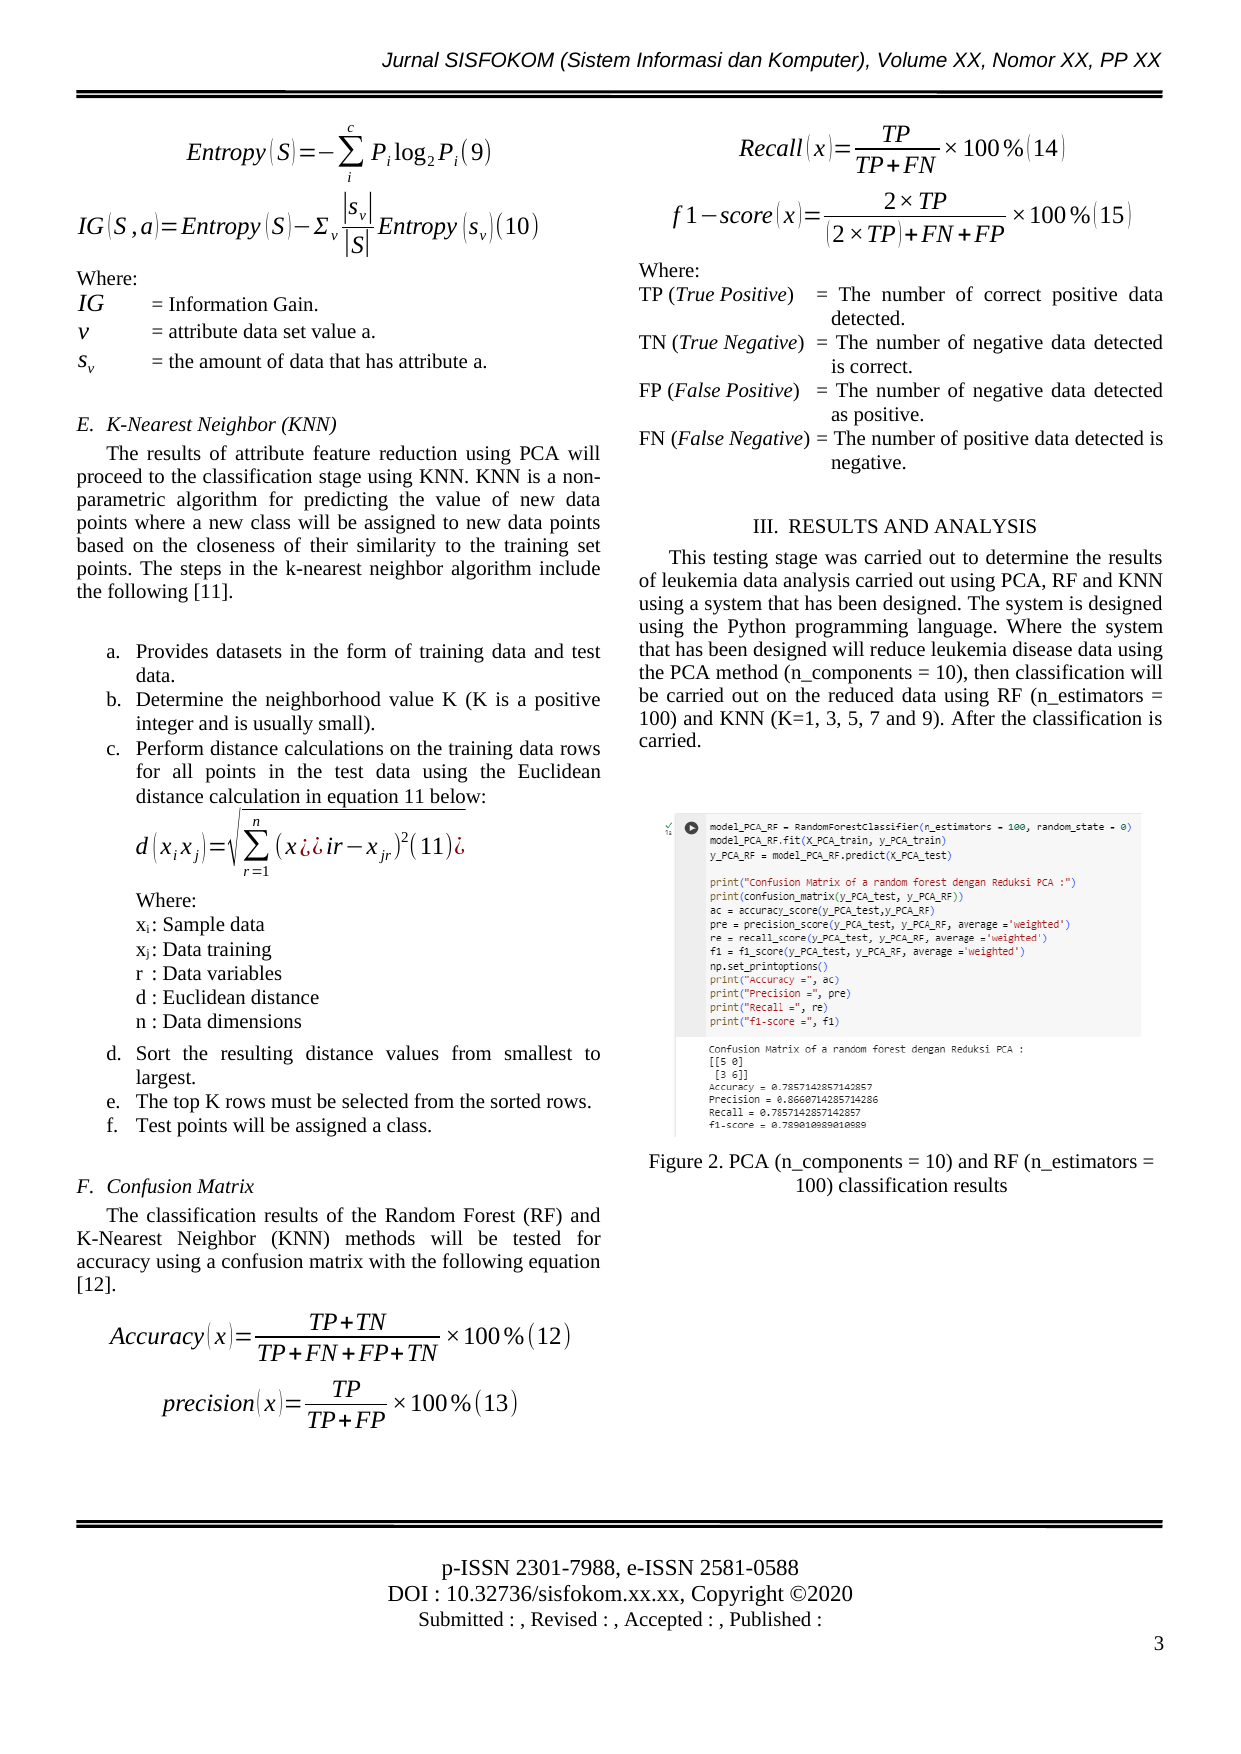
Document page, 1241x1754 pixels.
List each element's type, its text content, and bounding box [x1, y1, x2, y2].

text = the amount of data that has attribute a. [76, 345, 601, 377]
subtitle K-Nearest Neighbor (KNN) [76, 412, 601, 436]
picture [661, 813, 1142, 1137]
text Figure 2. PCA (n_components = 10) and RF (n_estimators = 100) classification results [639, 1148, 1164, 1197]
text The results of attribute feature reduction using PCA will proceed to the classification stage using KNN. KNN is a non-parametric algorithm for predicting the value of new data points where a new class will be assigned to new data points based on the closeness of their similarity to the training set points. The steps in the k-nearest neighbor algorithm include the following [11]. [76, 442, 601, 603]
text The classification results of the Random Forest (RF) and K-Nearest Neighbor (KNN) methods will be tested for accuracy using a confusion matrix with the following equation [12]. [76, 1204, 601, 1296]
subtitle RESULTS AND ANALYSIS [639, 514, 1164, 538]
text r : Data variables [136, 961, 601, 984]
text Where: [639, 258, 1164, 282]
text xi : Sample data [136, 912, 601, 936]
text Where: [76, 266, 601, 290]
text Where: [136, 888, 601, 912]
list Sort the resulting distance values from smallest to largest. [106, 1041, 601, 1089]
text FN (False Negative) = The number of positive data detected is negative. [639, 426, 1164, 474]
text xj : Data training [136, 936, 601, 961]
list Provides datasets in the form of training data and test data. [106, 639, 601, 687]
text = Information Gain. [76, 290, 601, 318]
list Test points will be assigned a class. [106, 1113, 601, 1137]
list The top K rows must be selected from the sorted rows. [106, 1089, 601, 1113]
list Perform distance calculations on the training data rows for all points in the test data using the Euclidean distance calculation in equation 11 below: [106, 735, 601, 808]
list Determine the neighborhood value K (K is a positive integer and is usually small). [106, 687, 601, 735]
text FP (False Positive) = The number of negative data detected as positive. [639, 378, 1164, 426]
text This testing stage was carried out to determine the results of leukemia data analysis carried out using PCA, RF and KNN using a system that has been designed. The system is designed using the Python programming language. Where the system that has been designed will reduce leukemia disease data using the PCA method (n_components = 10), then classification will be carried out on the reduced data using RF (n_estimators = 100) and KNN (K=1, 3, 5, 7 and 9). After the classification is carried. [639, 546, 1164, 752]
text TN (True Negative) = The number of negative data detected is correct. [639, 330, 1164, 378]
subtitle Confusion Matrix [76, 1174, 601, 1198]
text TP (True Positive) = The number of correct positive data detected. [639, 282, 1164, 330]
text n : Data dimensions [136, 1009, 601, 1033]
text d : Euclidean distance [136, 984, 601, 1009]
text = attribute data set value a. [76, 318, 601, 345]
